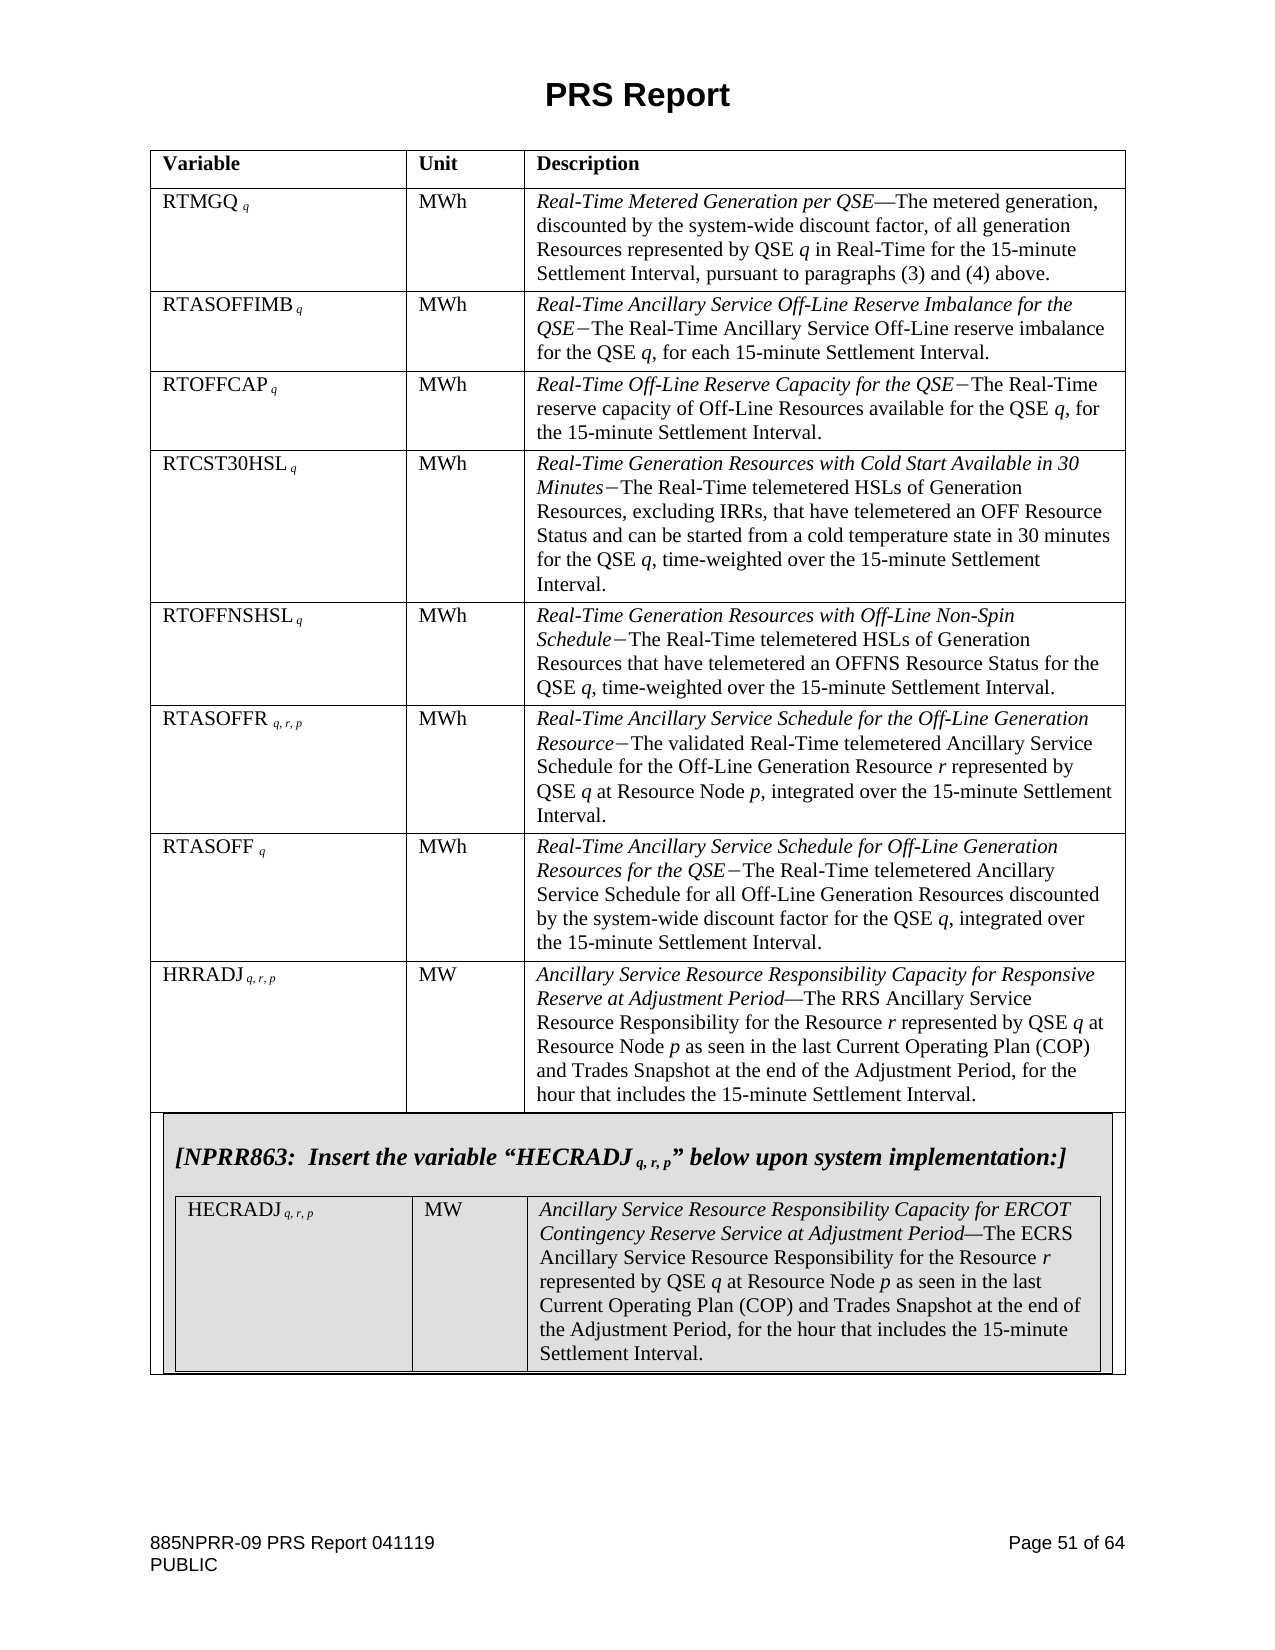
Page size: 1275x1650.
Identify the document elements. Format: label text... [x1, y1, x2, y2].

table_cell Real-Time Off-Line Reserve Capacity for the QSEThe Real-Time reserve capacity of Off-Line Resources available for the QSE q, for the 15-minute Settlement Interval. [525, 372, 1125, 450]
table_cell MWh [407, 603, 524, 705]
table_cell Ancillary Service Resource Responsibility Capacity for Responsive Reserve at Adjustment Period—The RRS Ancillary Service Resource Responsibility for the Resource r represented by QSE q at Resource Node p as seen in the last Current Operating Plan (COP) and Trades Snapshot at the end of the Adjustment Period, for the hour that includes the 15-minute Settlement Interval. [525, 962, 1125, 1112]
table_cell [151, 1113, 163, 1373]
table_cell RTASOFFR q, r, p [151, 706, 406, 833]
table_header Unit [407, 151, 524, 188]
table_cell MWh [407, 706, 524, 833]
table_cell [1113, 1113, 1125, 1373]
table_cell RTASOFF q [151, 834, 406, 961]
table_header Variable [151, 151, 406, 188]
table_cell MWh [407, 451, 524, 602]
table_cell RTCST30HSL q [151, 451, 406, 602]
table_cell Real-Time Metered Generation per QSE—The metered generation, discounted by the system-wide discount factor, of all generation Resources represented by QSE q in Real-Time for the 15-minute Settlement Interval, pursuant to paragraphs (3) and (4) above. [525, 189, 1125, 291]
table_header Description [525, 151, 1125, 188]
table_cell MWh [407, 834, 524, 961]
table_cell Real-Time Generation Resources with Cold Start Available in 30 MinutesThe Real-Time telemetered HSLs of Generation Resources, excluding IRRs, that have telemetered an OFF Resource Status and can be started from a cold temperature state in 30 minutes for the QSE q, time-weighted over the 15-minute Settlement Interval. [525, 451, 1125, 602]
table_cell MWh [407, 292, 524, 371]
table_cell MW [407, 962, 524, 1112]
table_cell Real-Time Ancillary Service Schedule for Off-Line Generation Resources for the QSEThe Real-Time telemetered Ancillary Service Schedule for all Off-Line Generation Resources discounted by the system-wide discount factor for the QSE q, integrated over the 15-minute Settlement Interval. [525, 834, 1125, 961]
table_cell Real-Time Generation Resources with Off-Line Non-Spin ScheduleThe Real-Time telemetered HSLs of Generation Resources that have telemetered an OFFNS Resource Status for the QSE q, time-weighted over the 15-minute Settlement Interval. [525, 603, 1125, 705]
table_cell Real-Time Ancillary Service Off-Line Reserve Imbalance for the QSEThe Real-Time Ancillary Service Off-Line reserve imbalance for the QSE q, for each 15-minute Settlement Interval. [525, 292, 1125, 371]
table_cell HRRADJ q, r, p [151, 962, 406, 1112]
table_cell MWh [407, 189, 524, 291]
table_cell RTOFFNSHSL q [151, 603, 406, 705]
table_cell MWh [407, 372, 524, 450]
table_cell RTMGQ q [151, 189, 406, 291]
table_cell RTOFFCAP q [151, 372, 406, 450]
table_cell RTASOFFIMB q [151, 292, 406, 371]
table_cell Real-Time Ancillary Service Schedule for the Off-Line Generation ResourceThe validated Real-Time telemetered Ancillary Service Schedule for the Off-Line Generation Resource r represented by QSE q at Resource Node p, integrated over the 15-minute Settlement Interval. [525, 706, 1125, 833]
